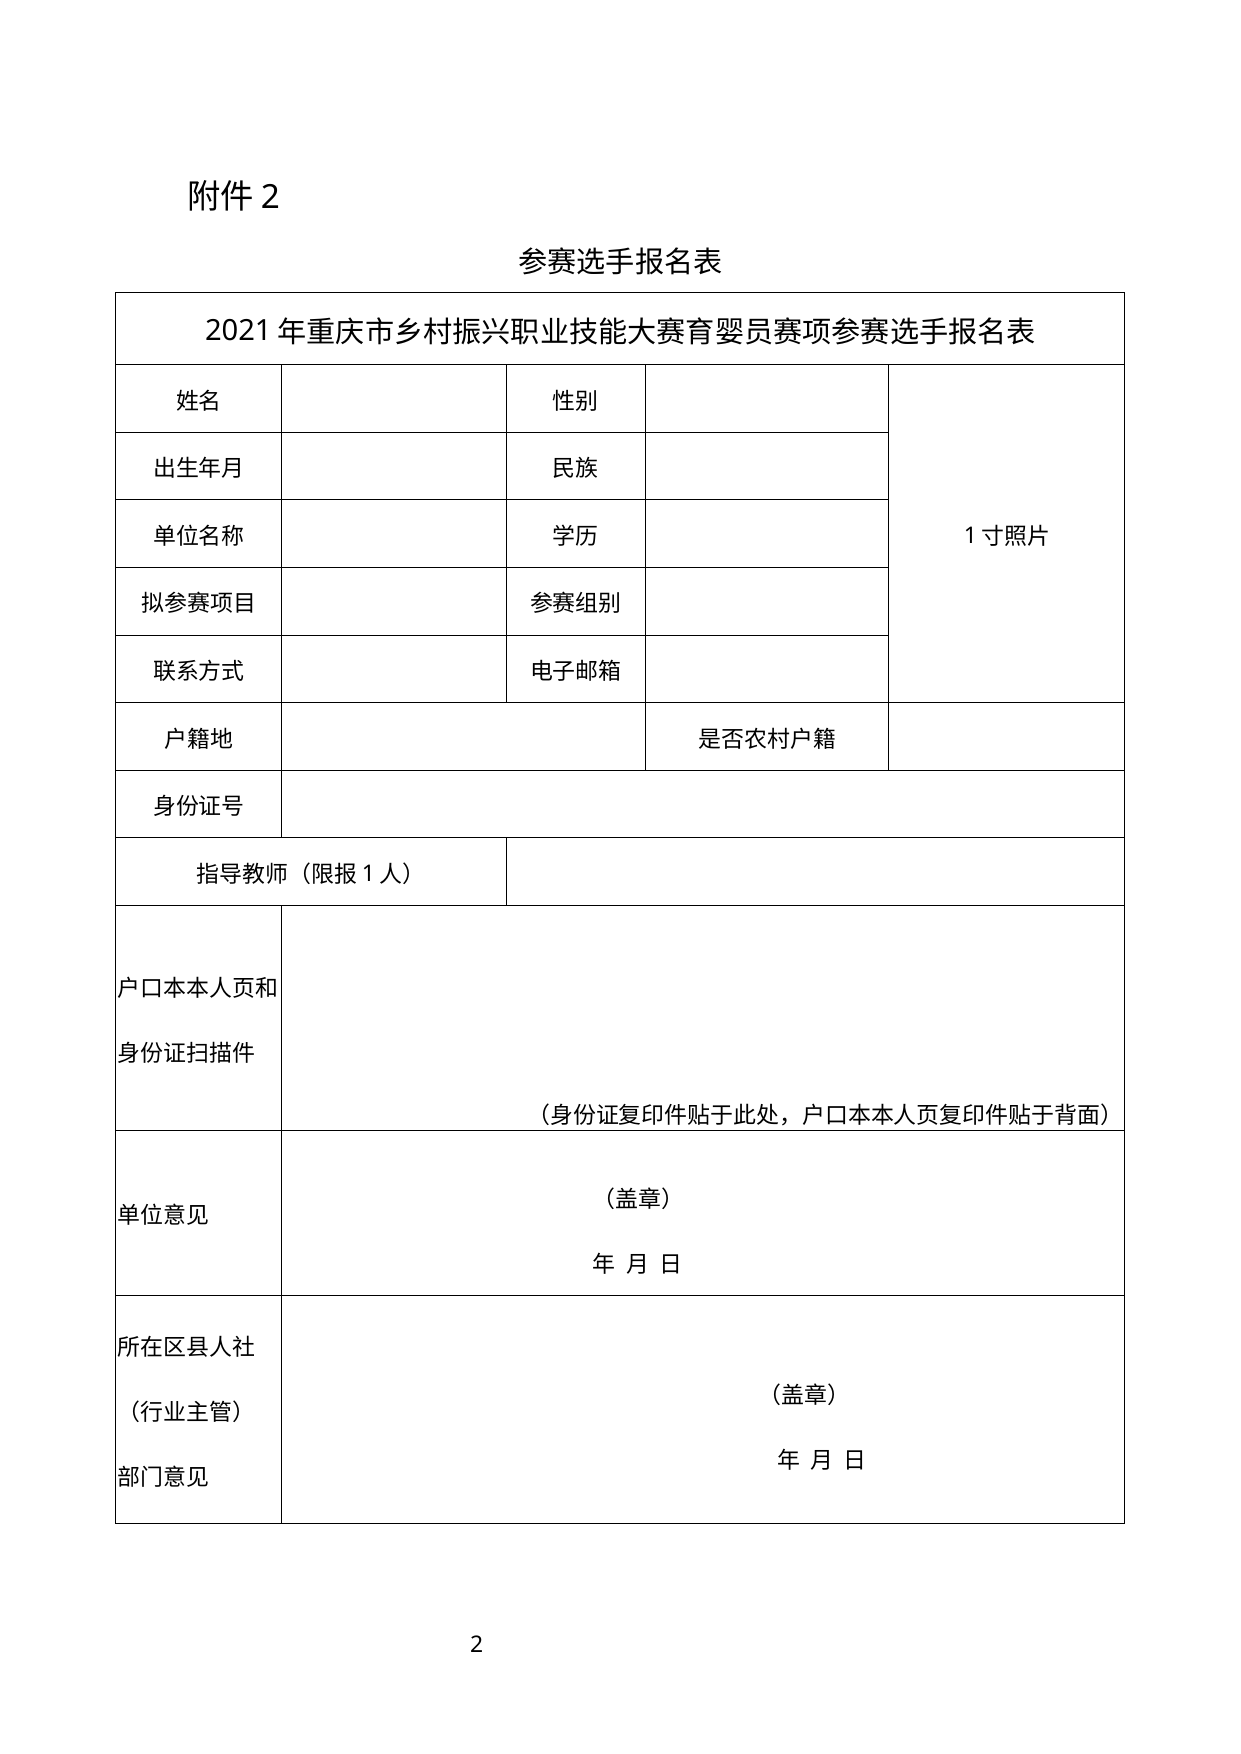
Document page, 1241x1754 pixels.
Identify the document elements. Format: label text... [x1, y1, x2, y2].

table_cell [282, 500, 506, 567]
table_cell 参赛组别 [507, 568, 645, 634]
table_cell 指导教师（限报1人） [116, 838, 506, 905]
table_cell 姓名 [116, 365, 281, 432]
table_cell [507, 838, 1124, 905]
table_cell （盖章） 年 月 日 [282, 1296, 1124, 1523]
table_cell [282, 365, 506, 432]
table_cell [646, 365, 888, 432]
table_cell [646, 433, 888, 499]
table_cell 单位意见 [116, 1131, 281, 1295]
table_cell 户籍地 [116, 703, 281, 770]
table_cell [282, 433, 506, 499]
table_cell 性别 [507, 365, 645, 432]
table_cell 拟参赛项目 [116, 568, 281, 634]
table_cell 户口本本人页和身份证扫描件 [116, 906, 281, 1130]
table_cell 所在区县人社（行业主管） 部门意见 [116, 1296, 281, 1523]
table_cell 1寸照片 [889, 365, 1124, 702]
table_cell [646, 636, 888, 702]
table_cell [889, 703, 1124, 770]
table_cell 单位名称 [116, 500, 281, 567]
table_cell [646, 500, 888, 567]
table_cell [282, 636, 506, 702]
table_cell 民族 [507, 433, 645, 499]
table_cell 电子邮箱 [507, 636, 645, 702]
text 附件2 [187, 162, 1053, 227]
table_header 2021年重庆市乡村振兴职业技能大赛育婴员赛项参赛选手报名表 [116, 293, 1124, 364]
text 参赛选手报名表 [187, 227, 1053, 292]
table_cell （盖章） 年 月 日 [282, 1131, 1124, 1295]
table_cell 身份证号 [116, 771, 281, 837]
table_cell 联系方式 [116, 636, 281, 702]
table_cell [282, 568, 506, 634]
table_cell 是否农村户籍 [646, 703, 888, 770]
table_cell 学历 [507, 500, 645, 567]
table_cell [282, 703, 645, 770]
table_cell [282, 771, 1124, 837]
table_cell （身份证复印件贴于此处，户口本本人页复印件贴于背面） [282, 906, 1124, 1130]
table_cell [646, 568, 888, 634]
table_cell 出生年月 [116, 433, 281, 499]
